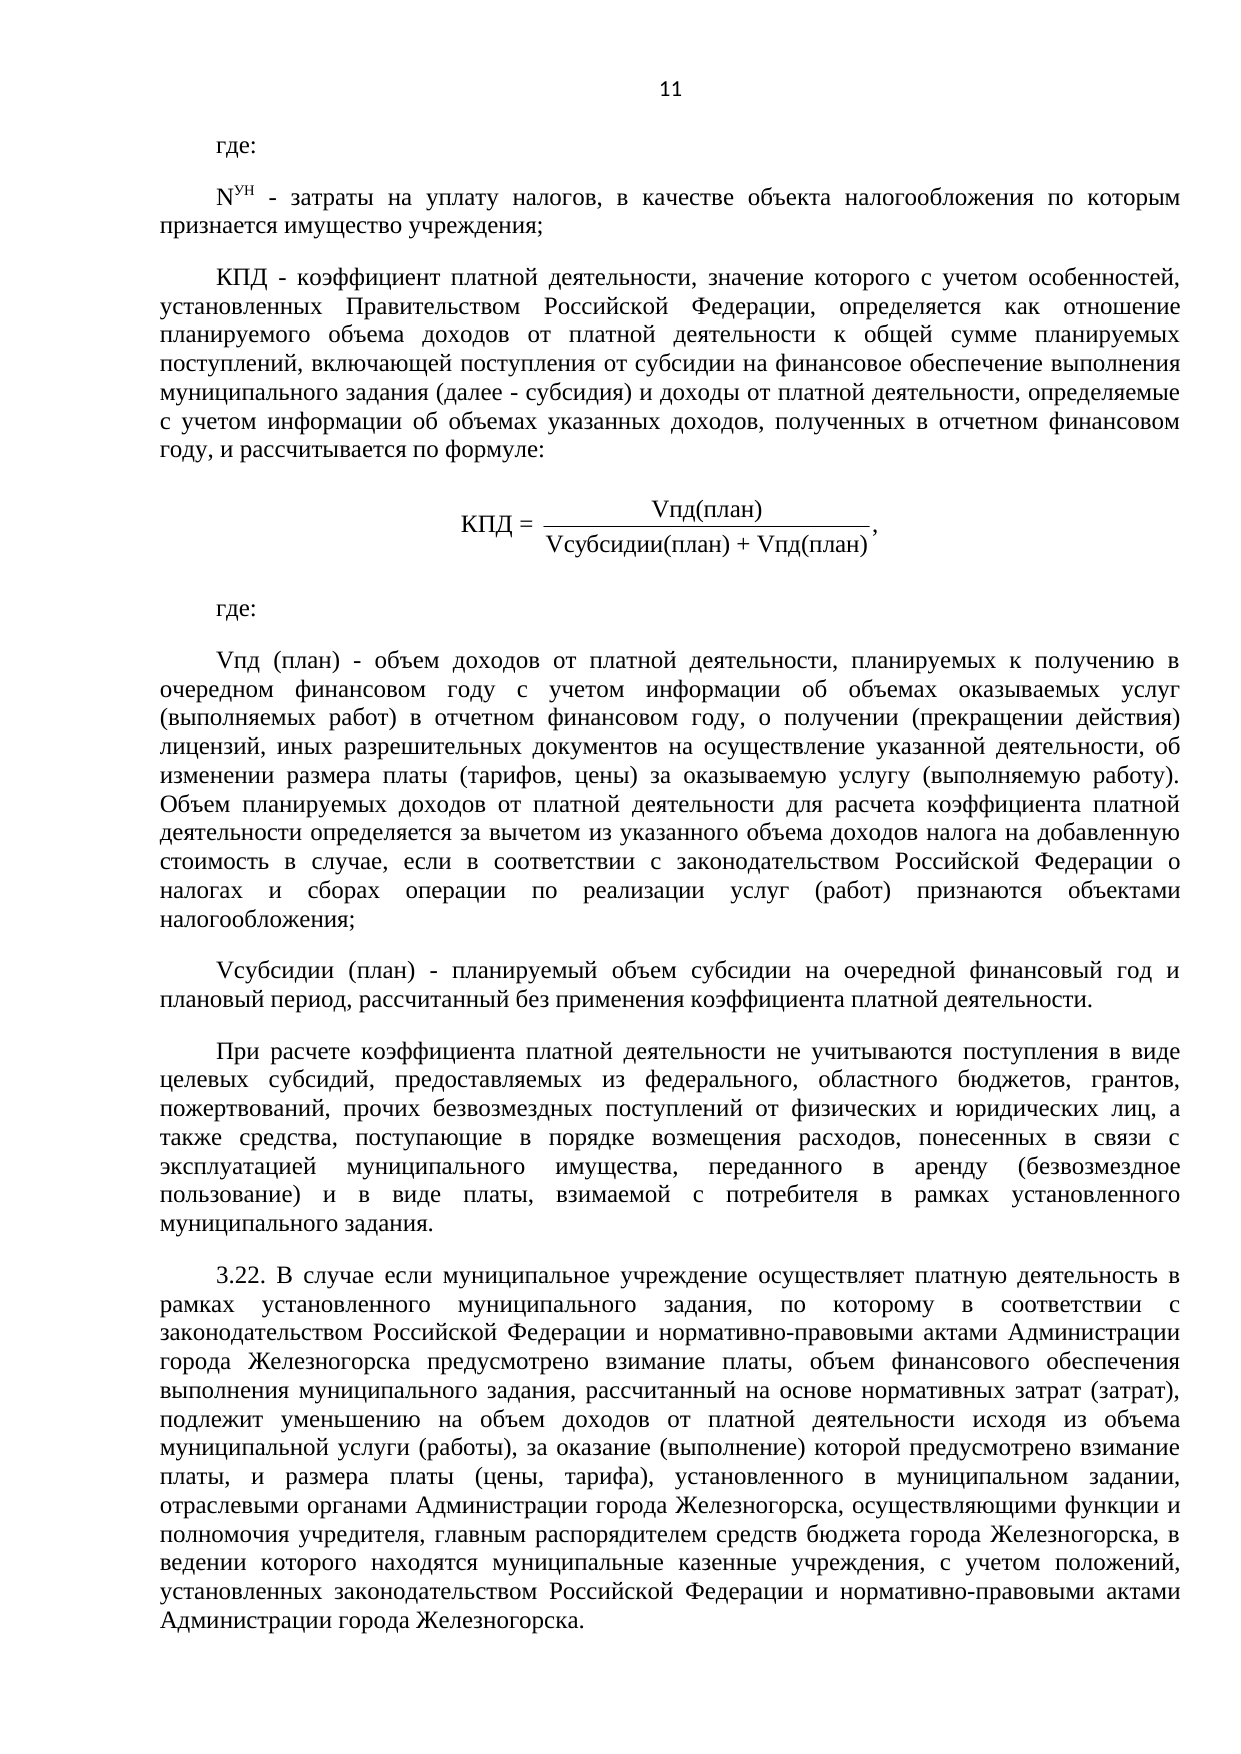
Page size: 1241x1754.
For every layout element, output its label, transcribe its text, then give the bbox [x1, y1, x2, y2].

text Vсубсидии (план) - планируемый объем субсидии на очередной финансовый год и плановый период, рассчитанный без применения коэффициента платной деятельности. [159, 955, 1181, 1013]
text КПД - коэффициент платной деятельности, значение которого с учетом особенностей, установленных Правительством Российской Федерации, определяется как отношение планируемого объема доходов от платной деятельности к общей сумме планируемых поступлений, включающей поступления от субсидии на финансовое обеспечение выполнения муниципального задания (далее - субсидия) и доходы от платной деятельности, определяемые с учетом информации об объемах указанных доходов, полученных в отчетном финансовом году, и рассчитывается по формуле: [159, 262, 1181, 463]
text NУН - затраты на уплату налогов, в качестве объекта налогообложения по которым признается имущество учреждения; [159, 182, 1181, 239]
text где: [159, 130, 1181, 159]
text При расчете коэффициента платной деятельности не учитываются поступления в виде целевых субсидий, предоставляемых из федерального, областного бюджетов, грантов, пожертвований, прочих безвозмездных поступлений от физических и юридических лиц, а также средства, поступающие в порядке возмещения расходов, понесенных в связи с эксплуатацией муниципального имущества, переданного в аренду (безвозмездное пользование) и в виде платы, взимаемой с потребителя в рамках установленного муниципального задания. [159, 1036, 1181, 1237]
text 3.22. В случае если муниципальное учреждение осуществляет платную деятельность в рамках установленного муниципального задания, по которому в соответствии с законодательством Российской Федерации и нормативно-правовыми актами Администрации города Железногорска предусмотрено взимание платы, объем финансового обеспечения выполнения муниципального задания, рассчитанный на основе нормативных затрат (затрат), подлежит уменьшению на объем доходов от платной деятельности исходя из объема муниципальной услуги (работы), за оказание (выполнение) которой предусмотрено взимание платы, и размера платы (цены, тарифа), установленного в муниципальном задании, отраслевыми органами Администрации города Железногорска, осуществляющими функции и полномочия учредителя, главным распорядителем средств бюджета города Железногорска, в ведении которого находятся муниципальные казенные учреждения, с учетом положений, установленных законодательством Российской Федерации и нормативно-правовыми актами Администрации города Железногорска. [159, 1260, 1181, 1634]
text Vпд (план) - объем доходов от платной деятельности, планируемых к получению в очередном финансовом году с учетом информации об объемах оказываемых услуг (выполняемых работ) в отчетном финансовом году, о получении (прекращении действия) лицензий, иных разрешительных документов на осуществление указанной деятельности, об изменении размера платы (тарифов, цены) за оказываемую услугу (выполняемую работу). Объем планируемых доходов от платной деятельности для расчета коэффициента платной деятельности определяется за вычетом из указанного объема доходов налога на добавленную стоимость в случае, если в соответствии с законодательством Российской Федерации о налогах и сборах операции по реализации услуг (работ) признаются объектами налогообложения; [159, 645, 1181, 932]
text где: [159, 593, 1181, 622]
